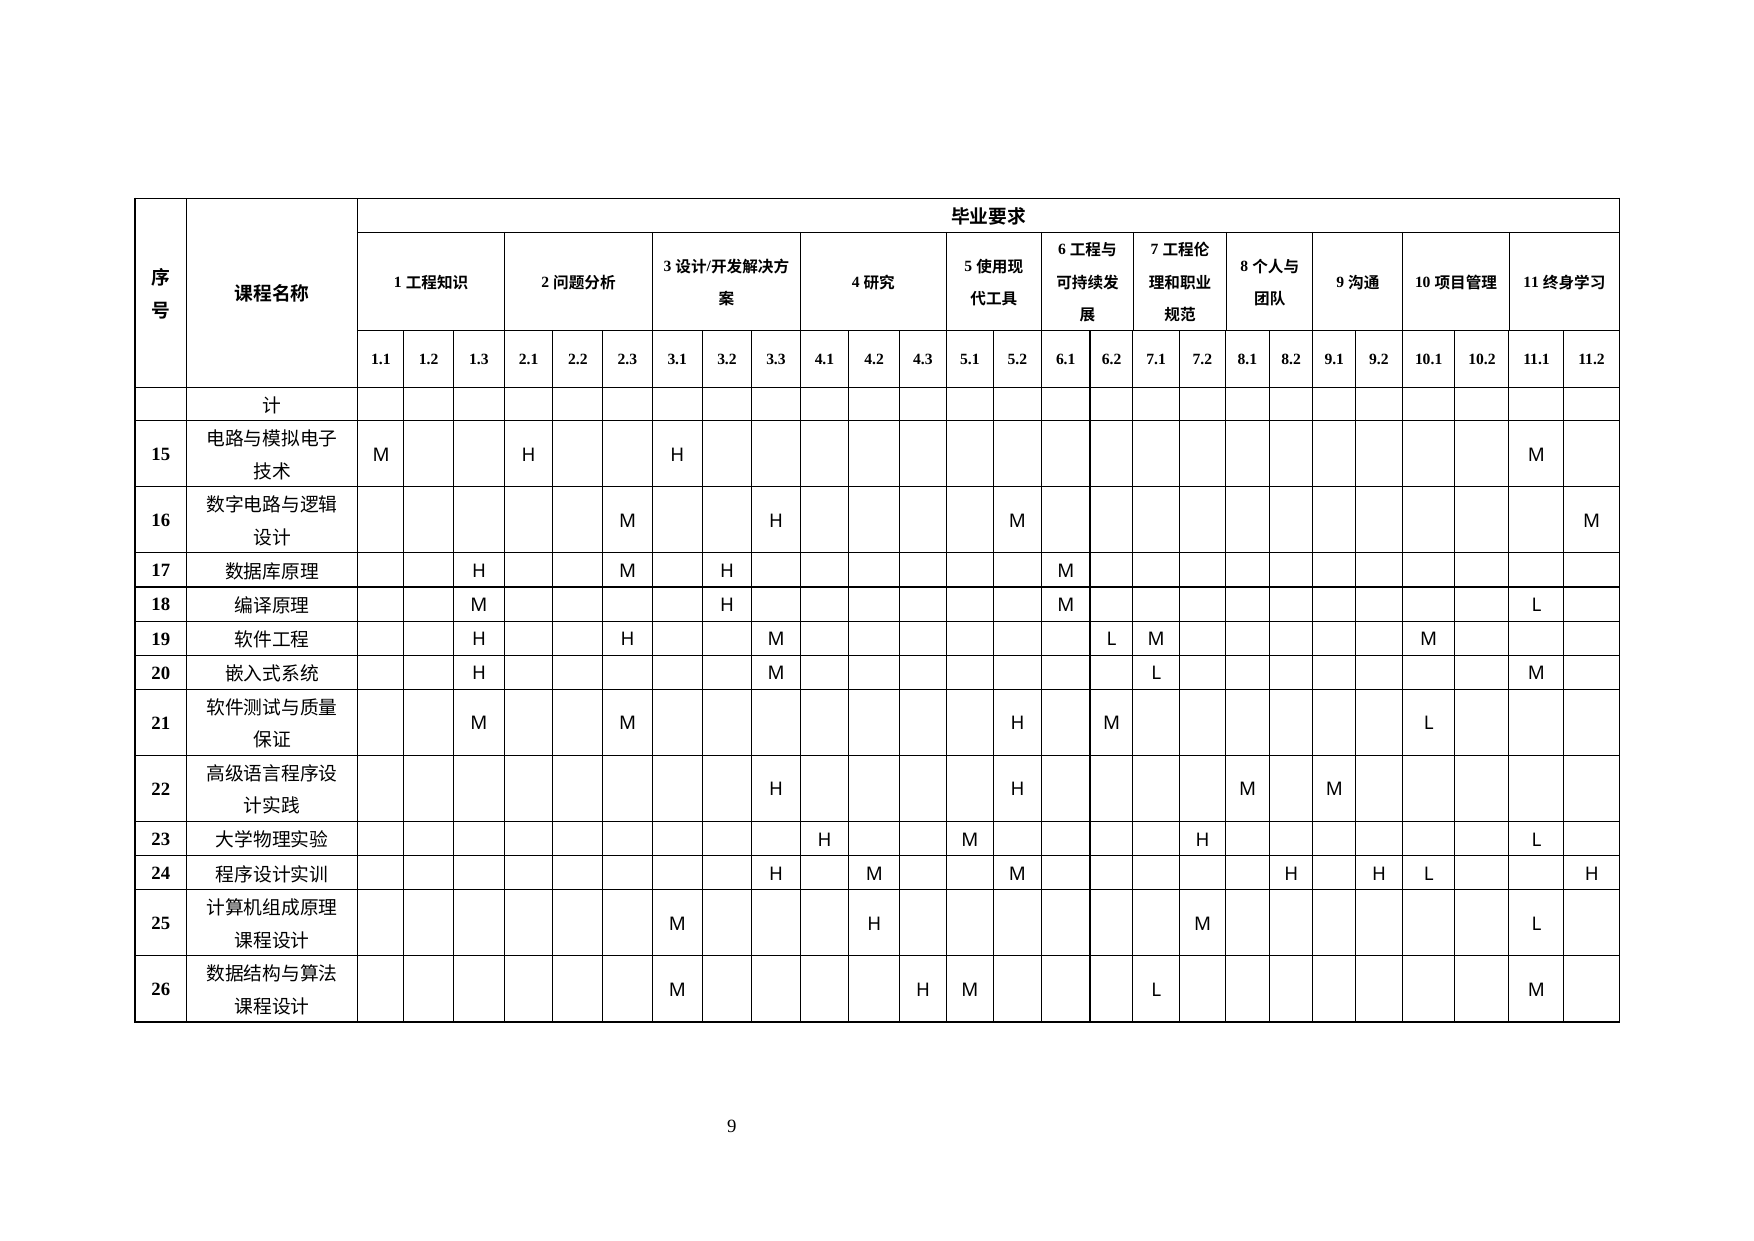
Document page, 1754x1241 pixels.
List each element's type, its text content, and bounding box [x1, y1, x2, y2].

table_cell [1226, 822, 1269, 855]
table_cell [1226, 690, 1269, 755]
table_cell [505, 690, 552, 755]
table_cell L [1091, 622, 1132, 655]
table_cell [900, 388, 946, 420]
table_cell [1091, 890, 1132, 955]
table_cell L [1133, 956, 1179, 1021]
table_cell [1270, 553, 1312, 586]
table_cell [1356, 588, 1402, 621]
table_cell [653, 622, 702, 655]
table_cell H [1270, 856, 1312, 889]
table_cell [1403, 656, 1454, 689]
table_cell M [1042, 553, 1089, 586]
table_cell [1226, 553, 1269, 586]
table_cell 数据结构与算法课程设计 [187, 956, 357, 1021]
table_cell [1313, 822, 1355, 855]
table_cell [947, 622, 993, 655]
table_cell [801, 487, 848, 552]
table_cell [653, 856, 702, 889]
table_cell M [947, 956, 993, 1021]
table_cell 数字电路与逻辑设计 [187, 487, 357, 552]
table_cell 11 终身学习 [1510, 233, 1619, 330]
table_cell [1091, 956, 1132, 1021]
table_cell [653, 553, 702, 586]
table_cell [703, 956, 751, 1021]
table_cell [1403, 756, 1454, 821]
table_cell [1403, 388, 1454, 420]
table_cell [1564, 822, 1619, 855]
table_cell [505, 822, 552, 855]
table_cell 10.1 [1403, 331, 1454, 387]
table_cell [1455, 421, 1508, 486]
table_cell [1180, 622, 1225, 655]
table_cell [947, 756, 993, 821]
table_cell [900, 588, 946, 621]
table_cell 7 工程伦理和职业规范 [1134, 233, 1226, 330]
table_cell [1509, 553, 1563, 586]
table_cell [1180, 856, 1225, 889]
table_cell [1564, 890, 1619, 955]
table_cell [1455, 822, 1508, 855]
table_cell [900, 756, 946, 821]
table_cell H [801, 822, 848, 855]
table_cell 7.2 [1180, 331, 1225, 387]
table_cell 11.1 [1509, 331, 1563, 387]
table_cell H [603, 622, 652, 655]
table_cell [1455, 388, 1508, 420]
table_cell M [947, 822, 993, 855]
table_cell [358, 756, 403, 821]
table_cell [1042, 822, 1089, 855]
table_cell 14 [136, 388, 186, 420]
table_cell H [752, 756, 800, 821]
table_cell 高级语言程序设计实践 [187, 756, 357, 821]
table_cell M [1509, 656, 1563, 689]
table_cell [505, 756, 552, 821]
table_cell [553, 588, 602, 621]
table_cell [505, 588, 552, 621]
table_cell 8.1 [1226, 331, 1269, 387]
table_cell [1042, 856, 1089, 889]
table_cell [454, 487, 504, 552]
table_cell [1564, 622, 1619, 655]
table_cell 数据库原理 [187, 553, 357, 586]
table_cell [1226, 421, 1269, 486]
table_cell [703, 388, 751, 420]
table_cell [947, 487, 993, 552]
table_cell 3 设计/开发解决方案 [653, 233, 800, 330]
table_cell 6 工程与可持续发展 [1042, 233, 1133, 330]
table_cell [1133, 690, 1179, 755]
table_cell H [1564, 856, 1619, 889]
table_cell M [404, 388, 453, 420]
table_cell [900, 487, 946, 552]
table_cell [1180, 553, 1225, 586]
table_cell [358, 890, 403, 955]
table_cell [553, 656, 602, 689]
table_cell 5 使用现代工具 [947, 233, 1041, 330]
table_cell [1564, 421, 1619, 486]
table_cell 2.3 [603, 331, 652, 387]
table_cell [404, 656, 453, 689]
table_cell [801, 656, 848, 689]
table_cell [1091, 656, 1132, 689]
table_cell [849, 622, 899, 655]
table_cell [653, 756, 702, 821]
table_cell [1133, 588, 1179, 621]
table_cell M [1226, 756, 1269, 821]
table_cell H [994, 388, 1041, 420]
table_cell [1313, 421, 1355, 486]
table_cell L [1133, 656, 1179, 689]
table_cell [900, 656, 946, 689]
table_cell [703, 822, 751, 855]
table_cell [947, 656, 993, 689]
table_cell [1133, 856, 1179, 889]
table_cell [703, 487, 751, 552]
table_cell 1.3 [454, 331, 504, 387]
table_cell 19 [136, 622, 186, 655]
table_cell [553, 822, 602, 855]
table_cell 22 [136, 756, 186, 821]
table_cell [1133, 756, 1179, 821]
table_cell [1133, 388, 1179, 420]
table_cell M [994, 856, 1041, 889]
table_cell M [358, 421, 403, 486]
table_cell [801, 856, 848, 889]
table_cell [801, 588, 848, 621]
table_cell [603, 822, 652, 855]
table_cell [1180, 588, 1225, 621]
table_cell 18 [136, 588, 186, 621]
table_cell [1564, 956, 1619, 1021]
table_cell [404, 690, 453, 755]
table_cell [1455, 756, 1508, 821]
table_cell 15 [136, 421, 186, 486]
table_cell 8.2 [1270, 331, 1312, 387]
table_cell [1455, 956, 1508, 1021]
table_cell [358, 622, 403, 655]
table_cell [1564, 756, 1619, 821]
table_cell M [1509, 956, 1563, 1021]
table_cell 6.2 [1091, 331, 1132, 387]
table_cell 7.1 [1133, 331, 1179, 387]
table_cell [1313, 487, 1355, 552]
table_cell [1564, 388, 1619, 420]
table_cell [801, 890, 848, 955]
table_cell M [1180, 890, 1225, 955]
table_cell [358, 553, 403, 586]
table_cell [1455, 487, 1508, 552]
table_cell [1042, 656, 1089, 689]
table_cell [404, 956, 453, 1021]
table_cell [1270, 756, 1312, 821]
table_cell L [1403, 690, 1454, 755]
table_cell [1226, 856, 1269, 889]
table_header 课程名称 [187, 199, 357, 387]
table_cell [849, 388, 899, 420]
table_cell M [653, 890, 702, 955]
table_cell 9.1 [1313, 331, 1355, 387]
table_cell [1270, 890, 1312, 955]
table_cell [404, 890, 453, 955]
table_cell M [1042, 588, 1089, 621]
table_cell M [454, 690, 504, 755]
table_cell M [1133, 622, 1179, 655]
table_cell [603, 756, 652, 821]
table_cell [1455, 588, 1508, 621]
table_cell [358, 856, 403, 889]
table_cell [849, 553, 899, 586]
table_cell [801, 956, 848, 1021]
table_cell [505, 487, 552, 552]
table_cell [454, 956, 504, 1021]
table_cell [752, 956, 800, 1021]
table_cell [849, 588, 899, 621]
table_cell [752, 822, 800, 855]
table_cell [1042, 890, 1089, 955]
table_cell [1270, 822, 1312, 855]
table_cell [1270, 588, 1312, 621]
table_cell M [1509, 421, 1563, 486]
table_cell [1455, 690, 1508, 755]
table_cell [900, 822, 946, 855]
table_cell [505, 622, 552, 655]
table_cell [1091, 756, 1132, 821]
table_cell [653, 388, 702, 420]
table_cell [404, 822, 453, 855]
table_cell [404, 553, 453, 586]
table_cell [1042, 421, 1089, 486]
table_cell 1.1 [358, 331, 403, 387]
table_cell H [1180, 822, 1225, 855]
table_cell [1356, 822, 1402, 855]
table_cell [603, 388, 652, 420]
table_cell [994, 956, 1041, 1021]
table_cell L [1509, 588, 1563, 621]
table_cell [801, 622, 848, 655]
table_cell [1313, 622, 1355, 655]
table_cell [1356, 553, 1402, 586]
table_cell [1403, 553, 1454, 586]
table_cell M [1564, 487, 1619, 552]
table_cell 9 沟通 [1313, 233, 1402, 330]
table_cell [1356, 388, 1402, 420]
table_cell M [653, 956, 702, 1021]
table_cell [1042, 956, 1089, 1021]
table_cell 1.2 [404, 331, 453, 387]
table_cell [1455, 622, 1508, 655]
table_cell [603, 956, 652, 1021]
table_cell 17 [136, 553, 186, 586]
table_cell [404, 622, 453, 655]
table_cell [1509, 690, 1563, 755]
table_cell [553, 956, 602, 1021]
table_cell [947, 421, 993, 486]
table_cell [752, 690, 800, 755]
table_cell [849, 756, 899, 821]
table_cell [1403, 487, 1454, 552]
table_cell [1180, 656, 1225, 689]
table_cell [358, 690, 403, 755]
table_cell 2.2 [553, 331, 602, 387]
table_cell [1455, 553, 1508, 586]
table_cell [603, 856, 652, 889]
table_cell [653, 588, 702, 621]
table_cell [1042, 756, 1089, 821]
table_cell [1042, 622, 1089, 655]
table_cell H [505, 421, 552, 486]
table_cell [1313, 890, 1355, 955]
table_cell 1 工程知识 [358, 233, 504, 330]
table_cell 编译原理 [187, 588, 357, 621]
table_cell 23 [136, 822, 186, 855]
table_cell 8 个人与团队 [1227, 233, 1312, 330]
table_cell L [1509, 890, 1563, 955]
table_cell M [752, 656, 800, 689]
table_cell [703, 890, 751, 955]
table_cell [1091, 388, 1132, 420]
table_cell [454, 890, 504, 955]
table_cell H [900, 956, 946, 1021]
table_cell M [994, 487, 1041, 552]
table_cell [603, 588, 652, 621]
table_cell [505, 890, 552, 955]
table_cell [752, 588, 800, 621]
table_cell [454, 822, 504, 855]
table_cell M [1091, 690, 1132, 755]
table_cell 程序设计实训 [187, 856, 357, 889]
table_cell [1313, 956, 1355, 1021]
table_cell [849, 690, 899, 755]
table_cell [801, 553, 848, 586]
table_cell 软件测试与质量保证 [187, 690, 357, 755]
table_cell [1356, 487, 1402, 552]
table_cell [603, 890, 652, 955]
table_cell [1226, 956, 1269, 1021]
table_cell [900, 856, 946, 889]
table_cell [1091, 588, 1132, 621]
table_cell [505, 553, 552, 586]
table_cell [801, 690, 848, 755]
table_cell 10.2 [1455, 331, 1508, 387]
table_cell H [653, 421, 702, 486]
table_cell 计算机组成原理课程设计 [187, 890, 357, 955]
table_cell [900, 890, 946, 955]
table_cell H [994, 756, 1041, 821]
table_cell [994, 822, 1041, 855]
table_cell [947, 690, 993, 755]
table_cell [1455, 890, 1508, 955]
table_cell [1226, 588, 1269, 621]
table_cell [1042, 487, 1089, 552]
table_header 毕业要求 [358, 199, 1619, 232]
table_cell H [703, 553, 751, 586]
table_cell [603, 421, 652, 486]
table_cell M [454, 588, 504, 621]
table_cell [752, 890, 800, 955]
table_cell [1180, 956, 1225, 1021]
table_cell [703, 690, 751, 755]
table_cell [900, 622, 946, 655]
table_cell [947, 388, 993, 420]
table_cell [1226, 890, 1269, 955]
table_cell [1133, 822, 1179, 855]
table_cell [1226, 487, 1269, 552]
table_cell [358, 656, 403, 689]
table_cell [454, 388, 504, 420]
table_cell [404, 487, 453, 552]
table_cell 25 [136, 890, 186, 955]
table_cell [1133, 553, 1179, 586]
table_cell [1042, 388, 1089, 420]
table_cell 10 项目管理 [1403, 233, 1509, 330]
table_cell 26 [136, 956, 186, 1021]
table_cell [1356, 756, 1402, 821]
table_cell [1356, 690, 1402, 755]
table_cell 3.3 [752, 331, 800, 387]
table_cell [994, 421, 1041, 486]
table_cell [994, 890, 1041, 955]
table_cell [801, 388, 848, 420]
table_cell [553, 690, 602, 755]
table_cell [1133, 421, 1179, 486]
table_cell [1564, 553, 1619, 586]
table_cell [703, 856, 751, 889]
table_header 序号 [136, 199, 186, 387]
table_cell 3.1 [653, 331, 702, 387]
table_cell M [1313, 756, 1355, 821]
table_cell [505, 656, 552, 689]
table_cell H [1356, 856, 1402, 889]
table_cell H [849, 890, 899, 955]
table_cell H [454, 656, 504, 689]
table_cell [849, 656, 899, 689]
table_cell [1313, 690, 1355, 755]
table_cell [1455, 656, 1508, 689]
table_cell [947, 553, 993, 586]
table_cell 5.2 [994, 331, 1041, 387]
table_cell [404, 756, 453, 821]
table_cell [1356, 622, 1402, 655]
table_cell [1356, 956, 1402, 1021]
table_cell [404, 421, 453, 486]
table_cell H [752, 388, 800, 420]
table_cell [1403, 956, 1454, 1021]
table_cell [900, 421, 946, 486]
table_cell 3.2 [703, 331, 751, 387]
table_cell [1403, 890, 1454, 955]
table_cell 电路与模拟电子技术 [187, 421, 357, 486]
table_cell H [752, 856, 800, 889]
table_cell H [454, 553, 504, 586]
table_cell [1091, 553, 1132, 586]
table_cell [1313, 553, 1355, 586]
table_cell [1226, 656, 1269, 689]
table_cell 16 [136, 487, 186, 552]
table_cell M [603, 553, 652, 586]
table_cell [553, 856, 602, 889]
table_cell [1270, 421, 1312, 486]
table_cell [505, 956, 552, 1021]
table_cell [505, 856, 552, 889]
table_cell 21 [136, 690, 186, 755]
table_cell [1564, 690, 1619, 755]
table_cell [1564, 588, 1619, 621]
table_cell [553, 421, 602, 486]
table_cell 6.1 [1042, 331, 1089, 387]
table_cell [653, 690, 702, 755]
table_cell [994, 553, 1041, 586]
table_cell [454, 856, 504, 889]
table_cell [454, 421, 504, 486]
table_cell [1455, 856, 1508, 889]
table_cell 24 [136, 856, 186, 889]
table_cell [358, 822, 403, 855]
table_cell 4.2 [849, 331, 899, 387]
table_cell 嵌入式系统 [187, 656, 357, 689]
table_cell [553, 622, 602, 655]
table_cell [1091, 421, 1132, 486]
table_cell [553, 890, 602, 955]
table_cell 2 问题分析 [505, 233, 652, 330]
table_cell [404, 588, 453, 621]
table_cell [752, 553, 800, 586]
table_cell [1091, 856, 1132, 889]
table_cell [1356, 890, 1402, 955]
table_cell [994, 588, 1041, 621]
table_cell H [994, 690, 1041, 755]
table_cell [1226, 622, 1269, 655]
table_cell [358, 588, 403, 621]
table_cell [653, 487, 702, 552]
table_cell [505, 388, 552, 420]
table_cell [1180, 421, 1225, 486]
table_cell [900, 553, 946, 586]
table_cell [1403, 822, 1454, 855]
table_cell 20 [136, 656, 186, 689]
table_cell [947, 890, 993, 955]
table_cell [1509, 388, 1563, 420]
table_cell [1180, 756, 1225, 821]
table_cell [994, 622, 1041, 655]
table_cell [849, 487, 899, 552]
table_cell [1313, 388, 1355, 420]
table_cell M [1403, 622, 1454, 655]
table_cell [454, 756, 504, 821]
table_cell [1270, 388, 1312, 420]
table_cell L [1403, 856, 1454, 889]
table_cell [1509, 487, 1563, 552]
table_cell [1313, 588, 1355, 621]
table_cell 4.1 [801, 331, 848, 387]
table_cell [358, 388, 403, 420]
table_cell [553, 388, 602, 420]
table_cell [1091, 487, 1132, 552]
table_cell [1403, 588, 1454, 621]
table_cell L [1226, 388, 1269, 420]
table_cell M [1180, 388, 1225, 420]
table_cell 11.2 [1564, 331, 1619, 387]
table_cell H [752, 487, 800, 552]
table_cell 面向对象程序设计 [187, 388, 357, 420]
table_cell [553, 553, 602, 586]
table_cell [703, 656, 751, 689]
table_cell [1564, 656, 1619, 689]
table_cell [1091, 822, 1132, 855]
table_cell [1180, 487, 1225, 552]
table_cell [703, 756, 751, 821]
table_cell 软件工程 [187, 622, 357, 655]
table_cell [358, 487, 403, 552]
table_cell [947, 588, 993, 621]
table_cell [703, 622, 751, 655]
table_cell [1356, 656, 1402, 689]
table_cell [358, 956, 403, 1021]
table_cell [1133, 487, 1179, 552]
table_cell [801, 421, 848, 486]
table_cell [1270, 487, 1312, 552]
table_cell [994, 656, 1041, 689]
table_cell [849, 822, 899, 855]
table_cell [849, 956, 899, 1021]
table_cell [1509, 756, 1563, 821]
table_cell [752, 421, 800, 486]
table_cell [947, 856, 993, 889]
table_cell [1270, 622, 1312, 655]
table_cell [801, 756, 848, 821]
table_cell [603, 656, 652, 689]
table_cell M [603, 487, 652, 552]
table_cell [553, 756, 602, 821]
table_cell L [1509, 822, 1563, 855]
table_cell [849, 421, 899, 486]
table_cell [653, 656, 702, 689]
table_cell [653, 822, 702, 855]
table_cell [1403, 421, 1454, 486]
table_cell 5.1 [947, 331, 993, 387]
table_cell [404, 856, 453, 889]
table_cell [1313, 856, 1355, 889]
table_cell [1270, 956, 1312, 1021]
table_cell [1313, 656, 1355, 689]
table_cell 9.2 [1356, 331, 1402, 387]
table_cell H [454, 622, 504, 655]
table_cell [1042, 690, 1089, 755]
table_cell M [752, 622, 800, 655]
table_cell [1180, 690, 1225, 755]
table_cell M [849, 856, 899, 889]
table_cell [703, 421, 751, 486]
table_cell M [603, 690, 652, 755]
table_cell [1509, 622, 1563, 655]
table_cell 2.1 [505, 331, 552, 387]
table_cell [900, 690, 946, 755]
table_cell [1133, 890, 1179, 955]
table_cell 4 研究 [801, 233, 946, 330]
table_cell [1270, 690, 1312, 755]
table_cell [1509, 856, 1563, 889]
table_cell [553, 487, 602, 552]
table_cell [1270, 656, 1312, 689]
table_cell H [703, 588, 751, 621]
table_cell 4.3 [900, 331, 946, 387]
table_cell 大学物理实验 [187, 822, 357, 855]
table_cell [1356, 421, 1402, 486]
